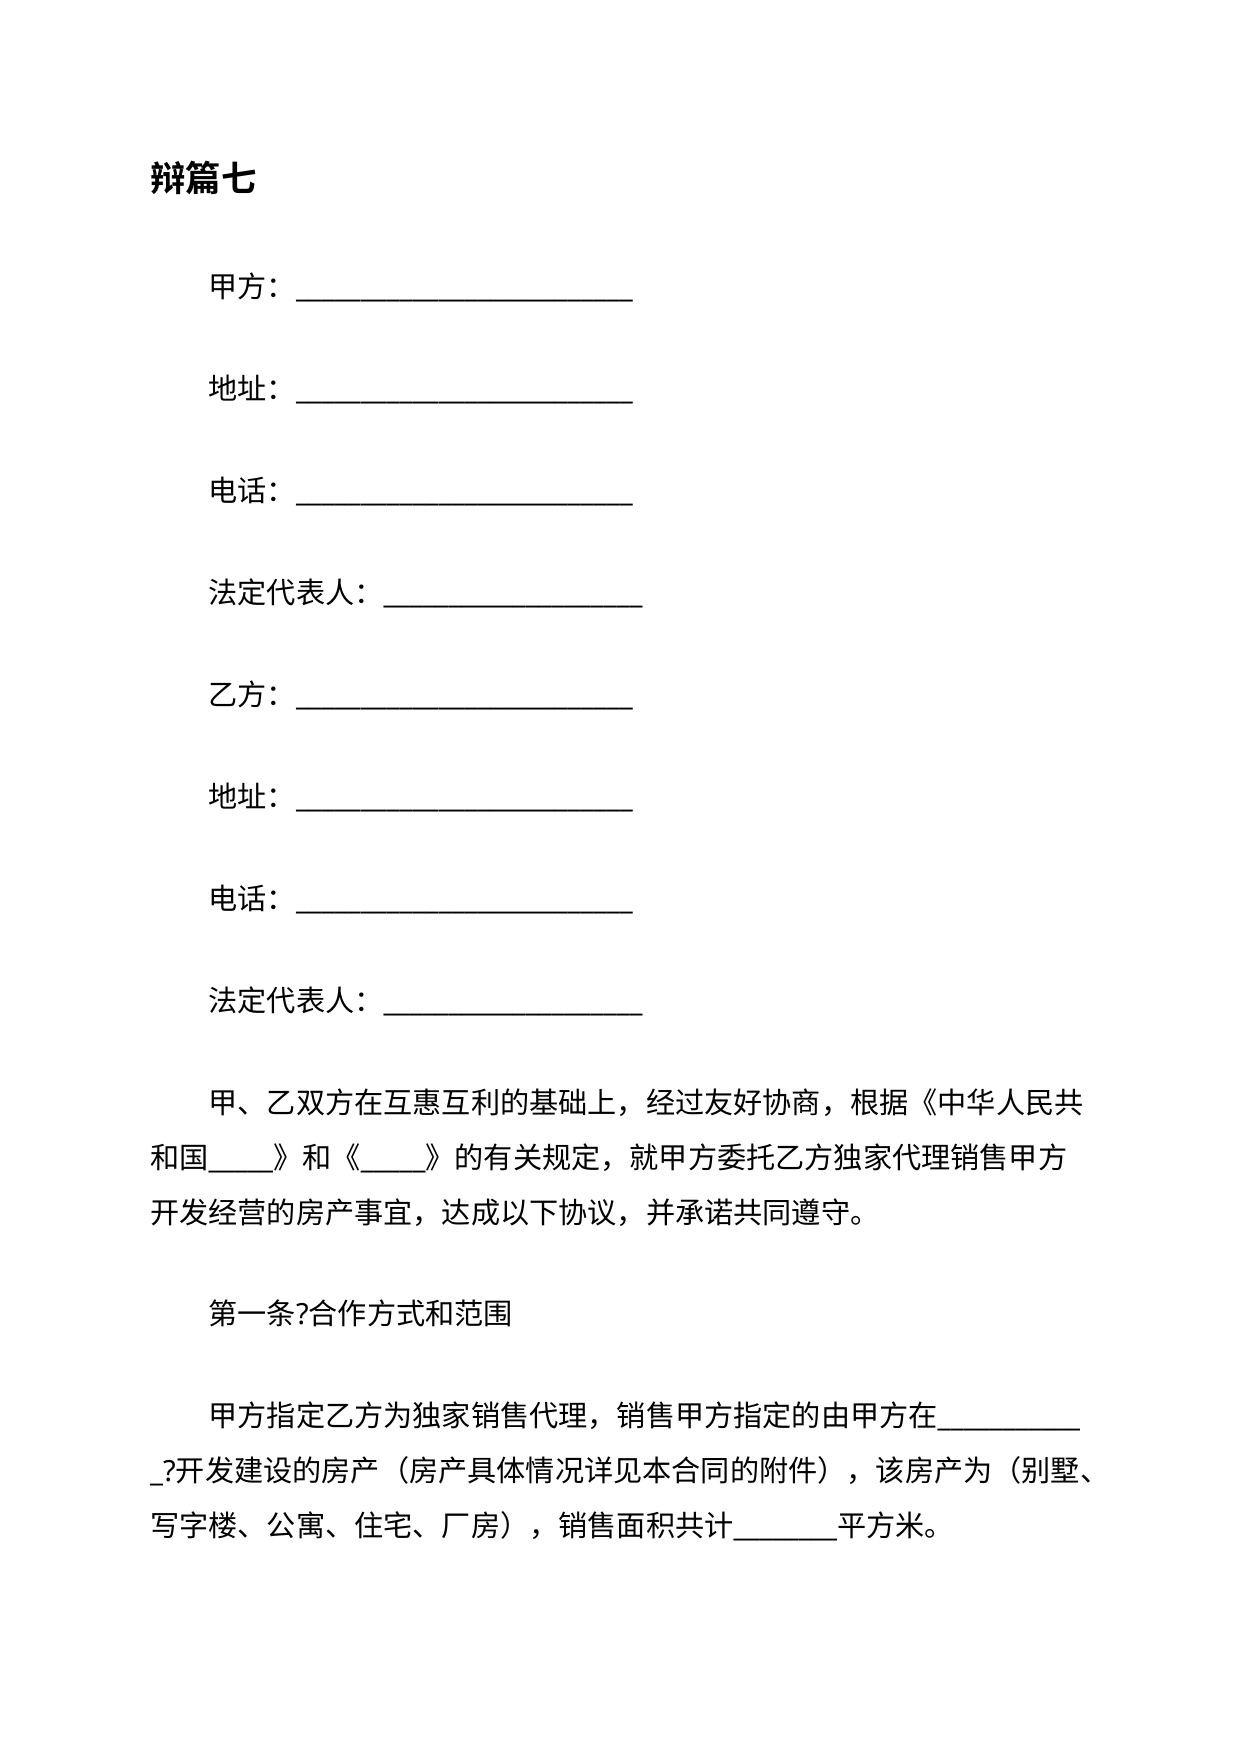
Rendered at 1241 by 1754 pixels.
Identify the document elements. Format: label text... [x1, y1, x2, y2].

text 法定代表人：____________________ [150, 977, 1090, 1020]
text 甲、乙双方在互惠互利的基础上，经过友好协商，根据《中华人民共和国_____》和《_____》的有关规定，就甲方委托乙方独家代理销售甲方开发经营的房产事宜，达成以下协议，并承诺共同遵守。 [150, 1079, 1090, 1231]
text 电话：__________________________ [150, 875, 1090, 918]
text 甲方指定乙方为独家销售代理，销售甲方指定的由甲方在____________?开发建设的房产（房产具体情况详见本合同的附件），该房产为（别墅、写字楼、公寓、住宅、厂房），销售面积共计________平方米。 [150, 1393, 1090, 1545]
text 电话：__________________________ [150, 467, 1090, 510]
text 法定代表人：____________________ [150, 569, 1090, 612]
text 地址：__________________________ [150, 773, 1090, 816]
text 地址：__________________________ [150, 365, 1090, 408]
text 甲方：__________________________ [150, 263, 1090, 306]
text 乙方：__________________________ [150, 671, 1090, 714]
text 第一条?合作方式和范围 [150, 1291, 1090, 1333]
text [150, 150, 1090, 201]
